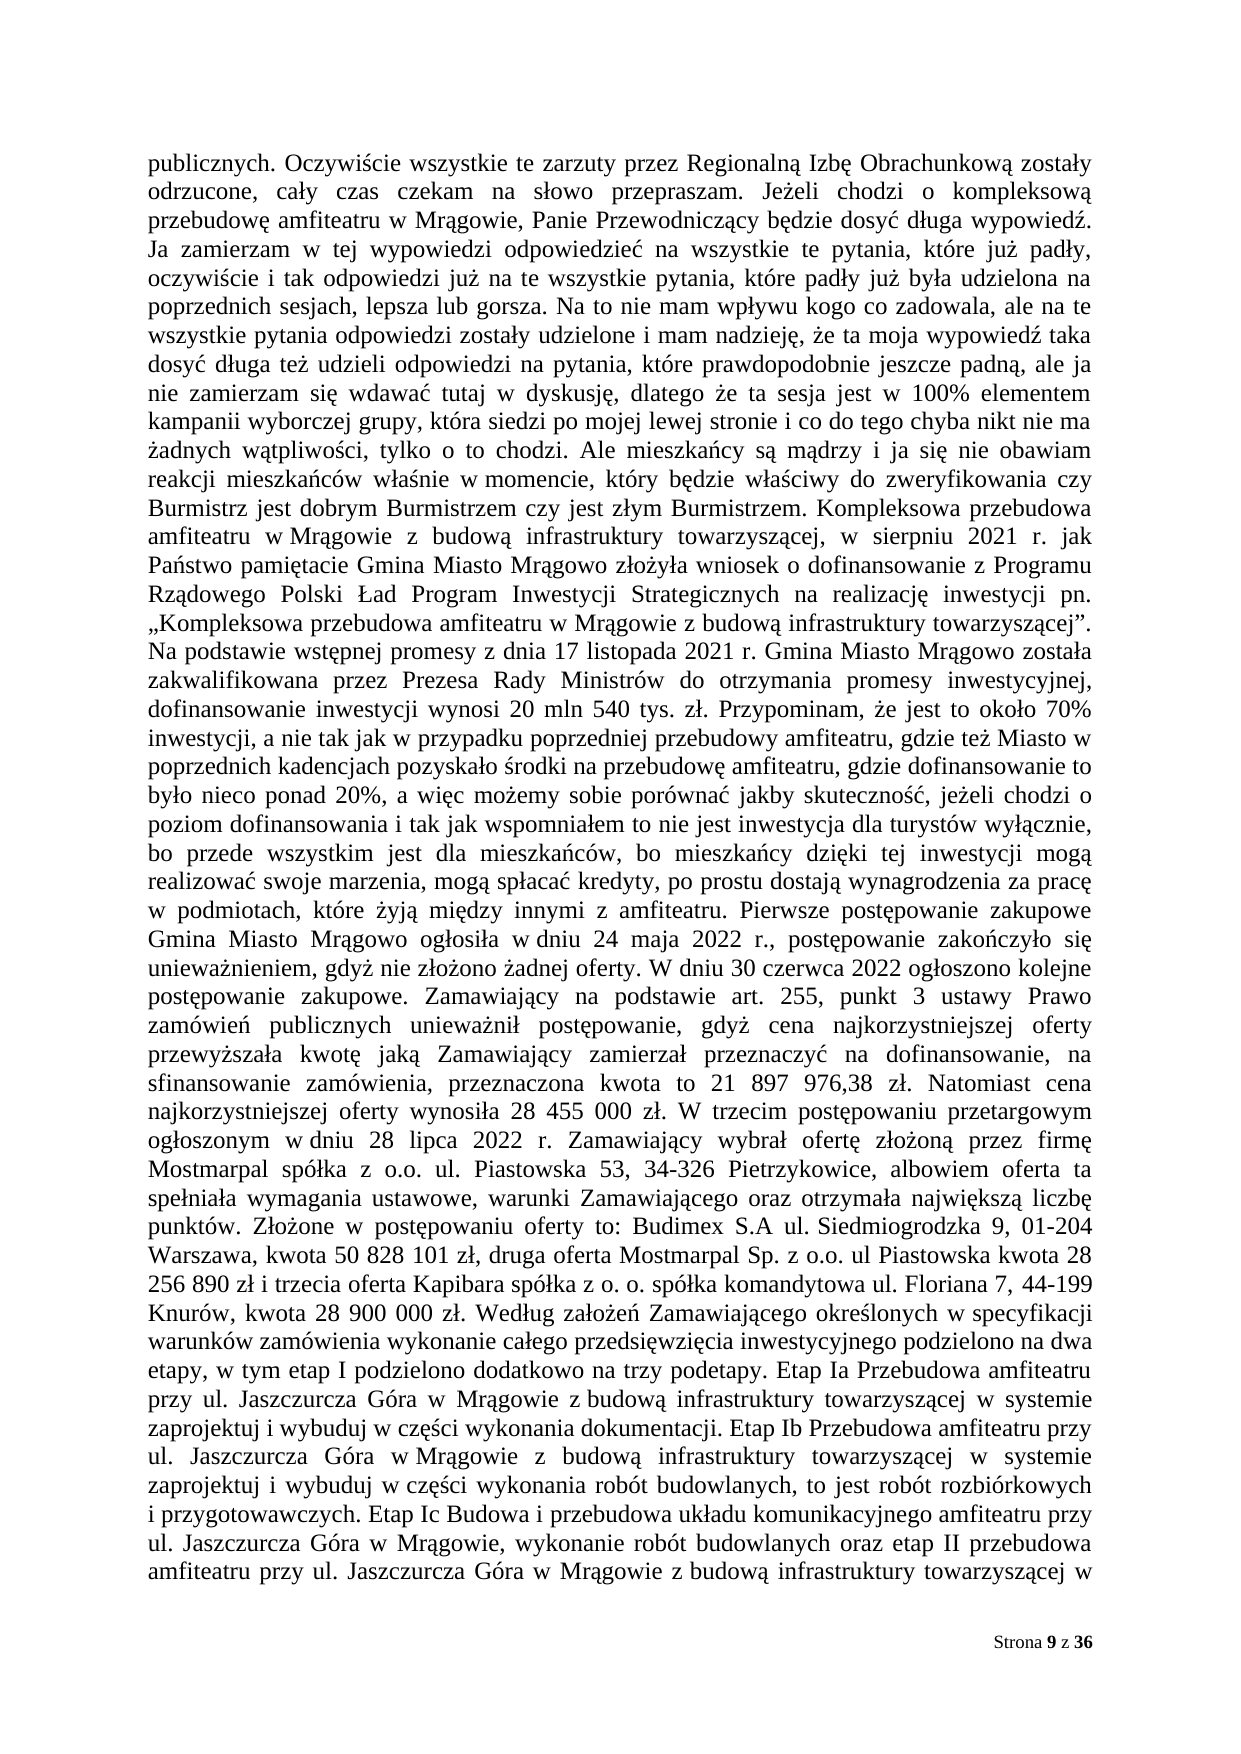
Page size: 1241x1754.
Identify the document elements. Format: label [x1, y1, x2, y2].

text [148, 148, 1093, 1585]
